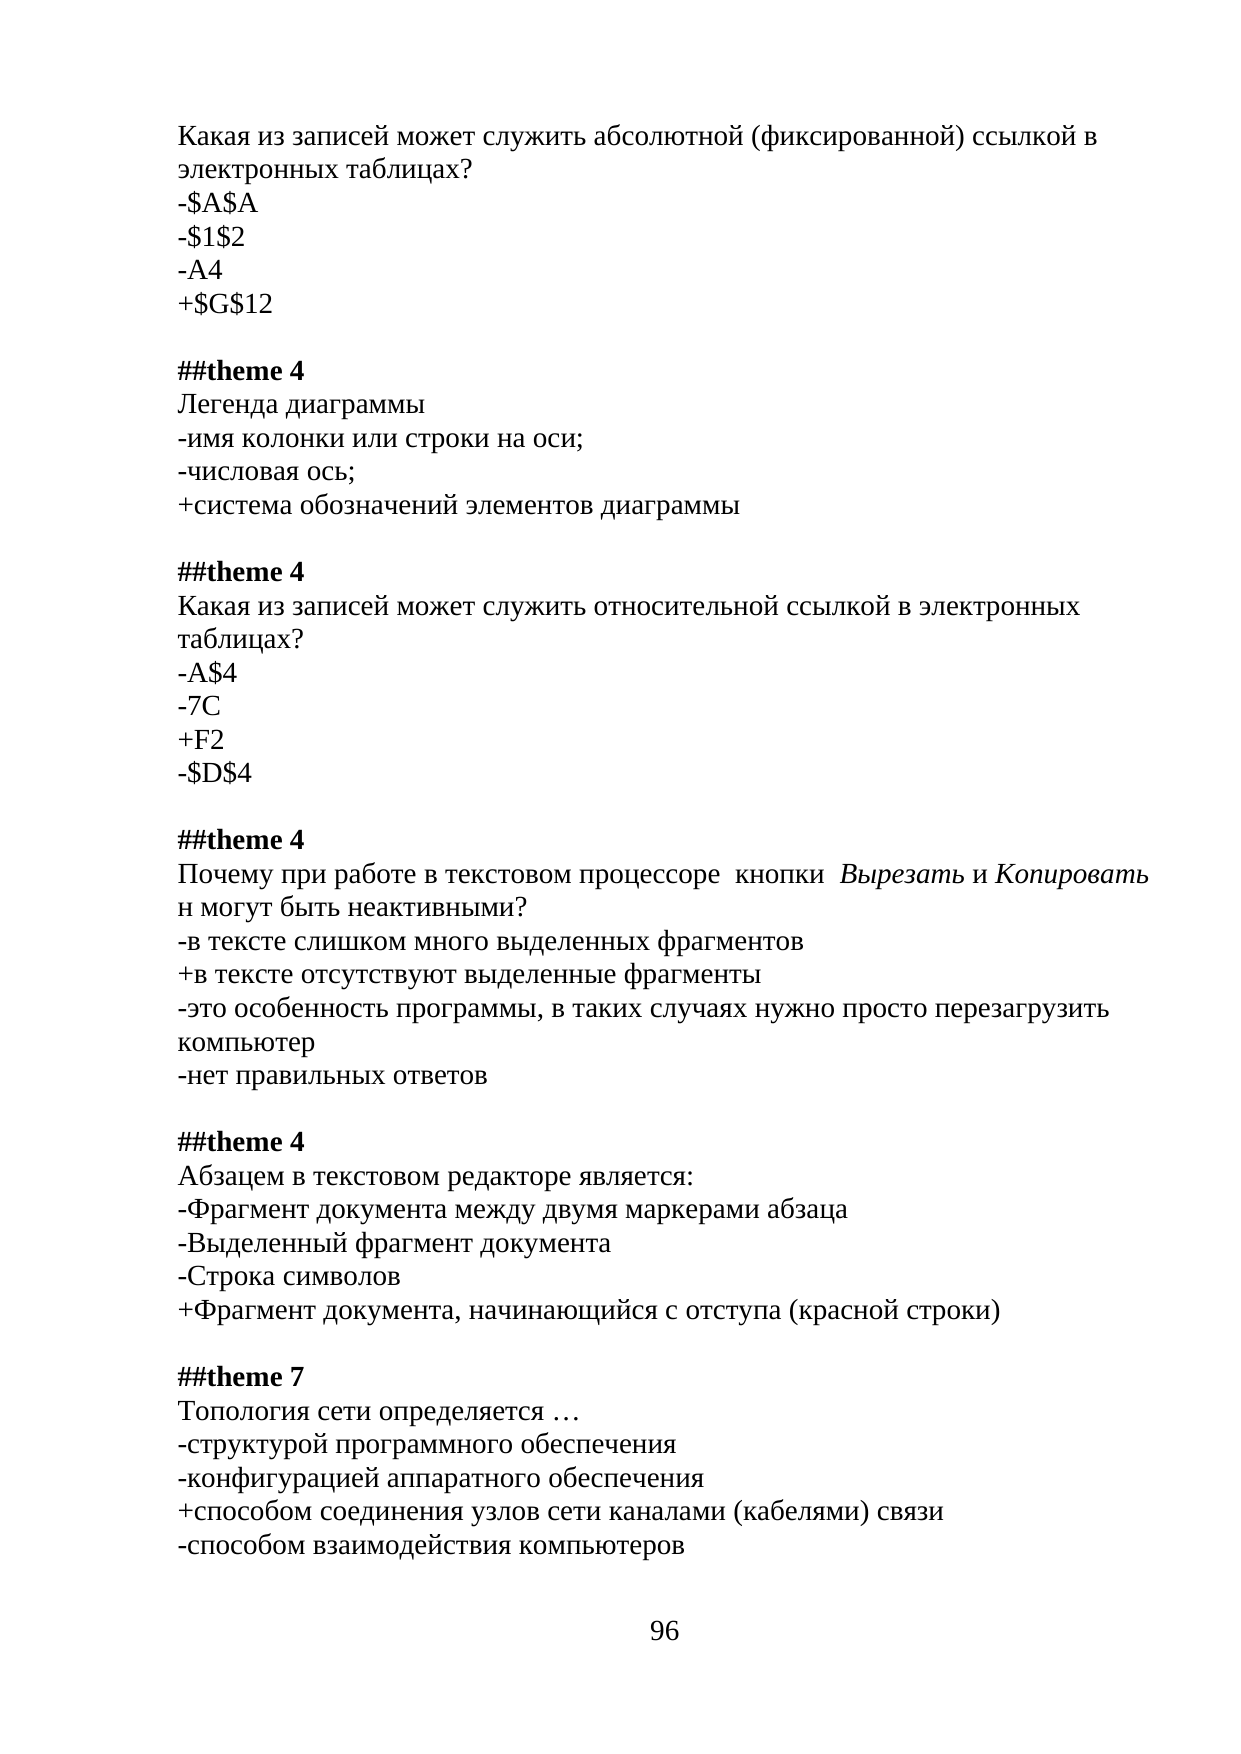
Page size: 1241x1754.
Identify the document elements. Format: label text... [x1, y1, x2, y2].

text Легенда диаграммы [177, 386, 1152, 420]
text ##theme 4 [177, 1124, 1152, 1158]
text Топология сети определяется … [177, 1393, 1152, 1426]
text Какая из записей может служить абсолютной (фиксированной) ссылкой в электронных таблицах? [177, 118, 1152, 185]
text +способом соединения узлов сети каналами (кабелями) связи [177, 1493, 1152, 1527]
text +в тексте отсутствуют выделенные фрагменты [177, 957, 1152, 990]
text Почему при работе в текстовом процессоре кнопки Вырезать и Копировать н могут быть неактивными? [177, 856, 1152, 923]
text -числовая ось; [177, 453, 1152, 487]
text ##theme 4 [177, 822, 1152, 856]
text Какая из записей может служить относительной ссылкой в электронных таблицах? [177, 588, 1152, 655]
text -$1$2 [177, 219, 1152, 252]
text +Фрагмент документа, начинающийся с отступа (красной строки) [177, 1292, 1152, 1326]
text -A$4 [177, 655, 1152, 688]
text -A4 [177, 252, 1152, 286]
text Абзацем в текстовом редакторе является: [177, 1158, 1152, 1191]
text -нет правильных ответов [177, 1057, 1152, 1091]
text -это особенность программы, в таких случаях нужно просто перезагрузить компьютер [177, 990, 1152, 1057]
text -способом взаимодействия компьютеров [177, 1527, 1152, 1560]
text +$G$12 [177, 286, 1152, 319]
text -$D$4 [177, 755, 1152, 789]
text -$A$A [177, 185, 1152, 219]
text ##theme 7 [177, 1359, 1152, 1393]
text -Фрагмент документа между двумя маркерами абзаца [177, 1191, 1152, 1225]
text -конфигурацией аппаратного обеспечения [177, 1460, 1152, 1493]
text -в тексте слишком много выделенных фрагментов [177, 923, 1152, 957]
text -имя колонки или строки на оси; [177, 420, 1152, 453]
text -структурой программного обеспечения [177, 1426, 1152, 1460]
text +система обозначений элементов диаграммы [177, 487, 1152, 521]
text ##theme 4 [177, 353, 1152, 386]
text ##theme 4 [177, 554, 1152, 588]
text -Строка символов [177, 1258, 1152, 1292]
text -Выделенный фрагмент документа [177, 1225, 1152, 1258]
text +F2 [177, 722, 1152, 755]
text -7C [177, 688, 1152, 722]
